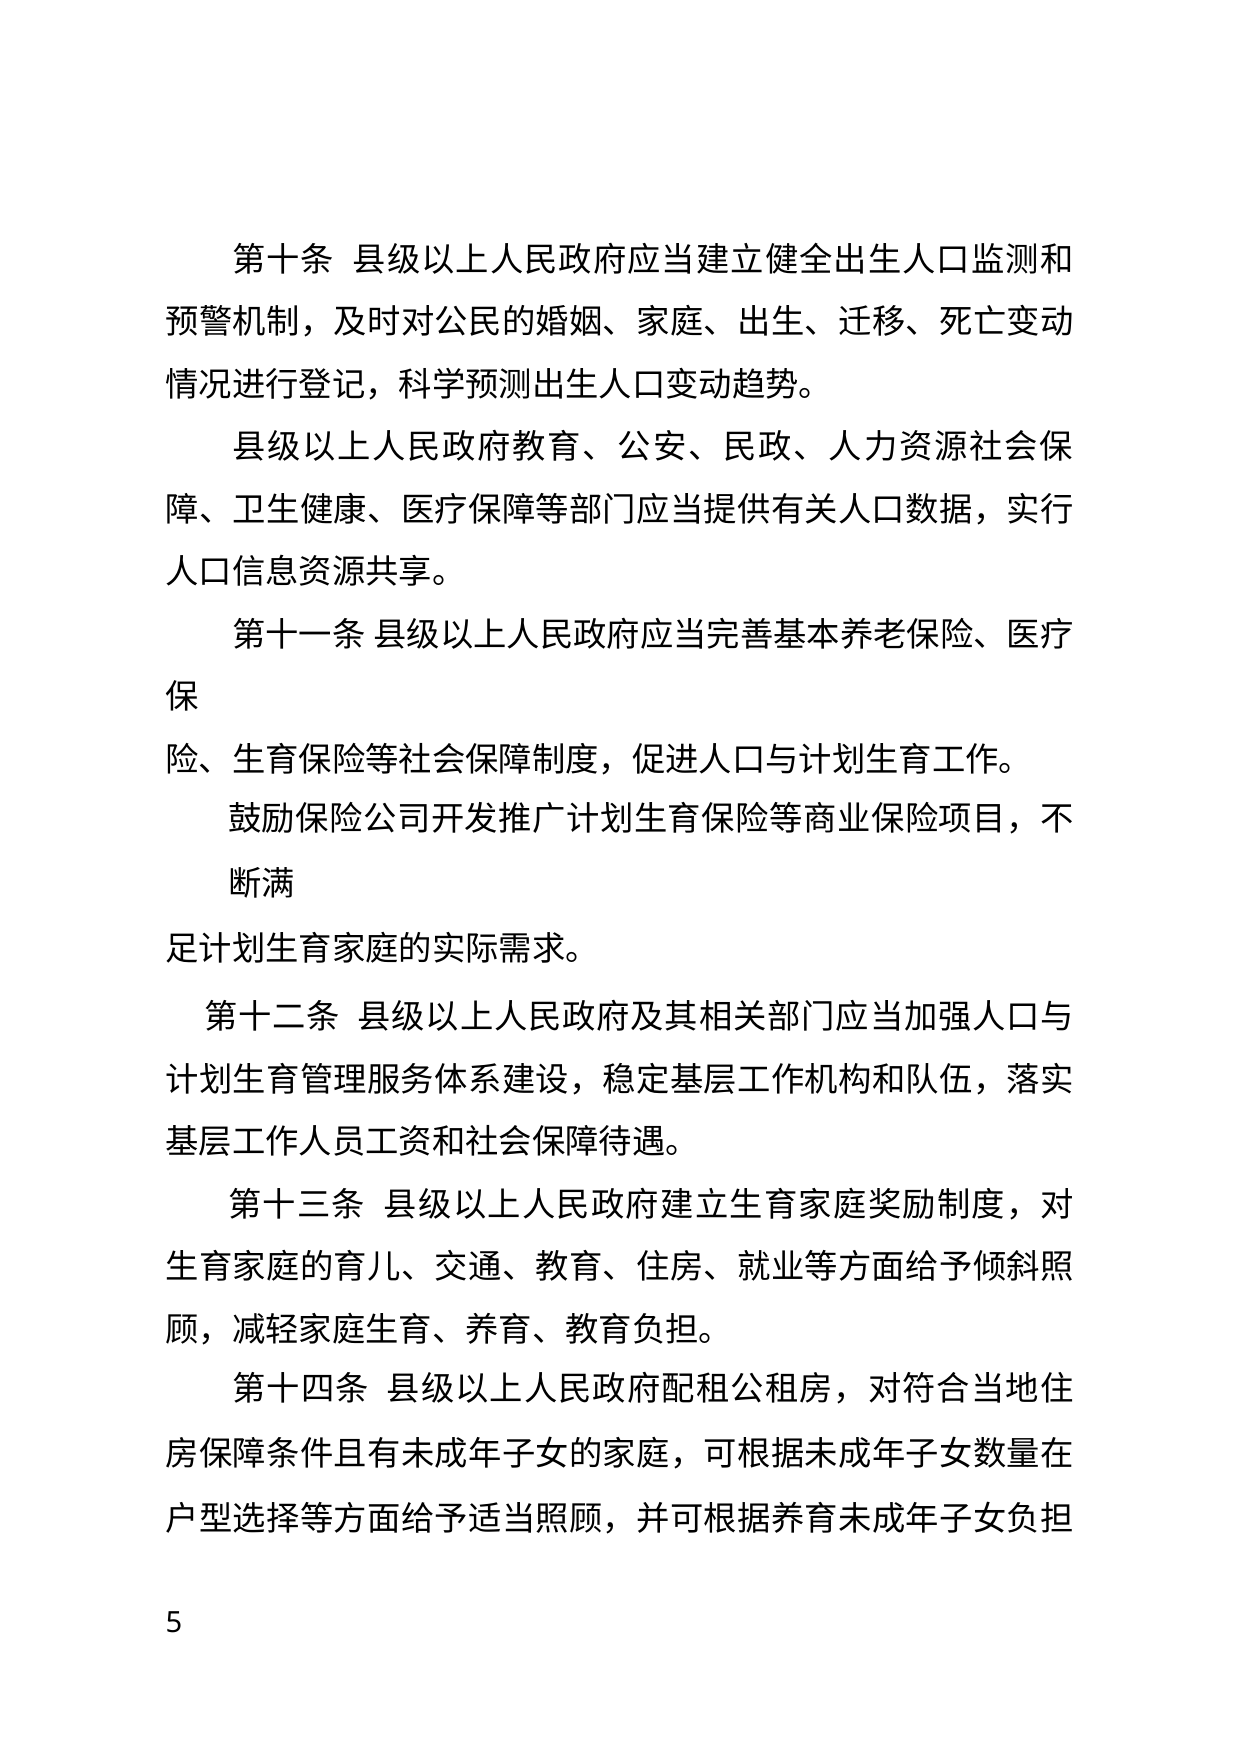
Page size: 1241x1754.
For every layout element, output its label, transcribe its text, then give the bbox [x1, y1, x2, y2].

title 足计划生育家庭的实际需求。 [165, 913, 1075, 978]
list 第十一条 县级以上人民政府应当完善基本养老保险、医疗保 [165, 596, 1075, 721]
text 县级以上人民政府教育、公安、民政、人力资源社会保障、卫生健康、医疗保障等部门应当提供有关人口数据，实行人口信息资源共享。 [165, 408, 1075, 596]
list 险、生育保险等社会保障制度，促进人口与计划生育工作。 [165, 721, 1075, 783]
text 第十条 县级以上人民政府应当建立健全出生人口监测和预警机制，及时对公民的婚姻、家庭、出生、迁移、死亡变动情况进行登记，科学预测出生人口变动趋势。 [165, 221, 1075, 408]
text 第十三条 县级以上人民政府建立生育家庭奖励制度，对生育家庭的育儿、交通、教育、住房、就业等方面给予倾斜照顾，减轻家庭生育、养育、教育负担。 [165, 1166, 1075, 1353]
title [165, 1353, 1075, 1548]
title 鼓励保险公司开发推广计划生育保险等商业保险项目，不断满 [228, 783, 1075, 913]
text 第十二条 县级以上人民政府及其相关部门应当加强人口与计划生育管理服务体系建设，稳定基层工作机构和队伍，落实基层工作人员工资和社会保障待遇。 [165, 978, 1075, 1166]
